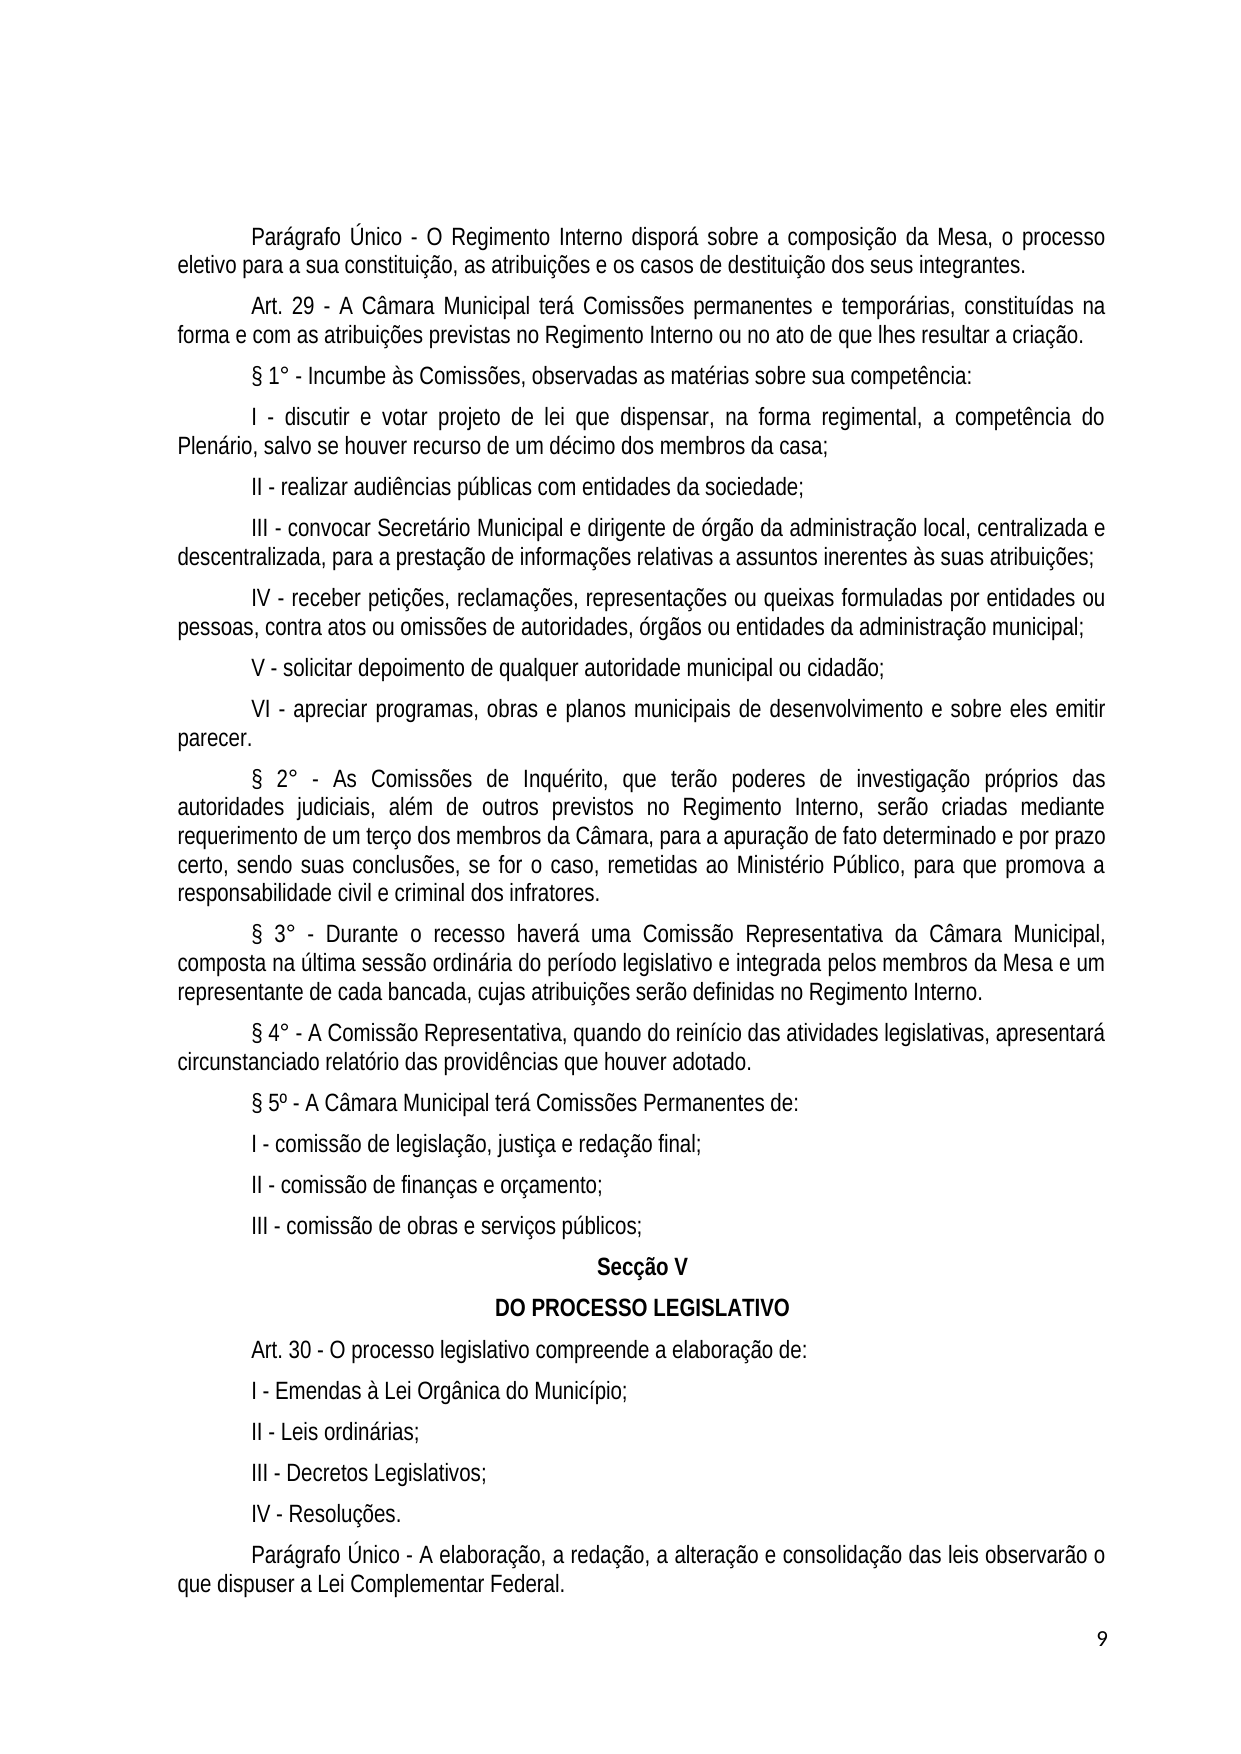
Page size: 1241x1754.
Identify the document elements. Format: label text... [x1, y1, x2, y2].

text DO PROCESSO LEGISLATIVO [177, 1293, 1107, 1322]
text III - Decretos Legislativos; [177, 1458, 1107, 1487]
text Parágrafo Único - A elaboração, a redação, a alteração e consolidação das leis observarão o que dispuser a Lei Complementar Federal. [177, 1540, 1107, 1598]
text Art. 30 - O processo legislativo compreende a elaboração de: [177, 1334, 1107, 1363]
text VI - apreciar programas, obras e planos municipais de desenvolvimento e sobre eles emitir parecer. [177, 694, 1107, 751]
text V - solicitar depoimento de qualquer autoridade municipal ou cidadão; [177, 653, 1107, 681]
text § 5º - A Câmara Municipal terá Comissões Permanentes de: [177, 1088, 1107, 1116]
text III - comissão de obras e serviços públicos; [177, 1211, 1107, 1240]
text I - Emendas à Lei Orgânica do Município; [177, 1376, 1107, 1404]
text I - comissão de legislação, justiça e redação final; [177, 1129, 1107, 1157]
text § 2° - As Comissões de Inquérito, que terão poderes de investigação próprios das autoridades judiciais, além de outros previstos no Regimento Interno, serão criadas mediante requerimento de um terço dos membros da Câmara, para a apuração de fato determinado e por prazo certo, sendo suas conclusões, se for o caso, remetidas ao Ministério Público, para que promova a responsabilidade civil e criminal dos infratores. [177, 764, 1107, 907]
text Art. 29 - A Câmara Municipal terá Comissões permanentes e temporárias, constituídas na forma e com as atribuições previstas no Regimento Interno ou no ato de que lhes resultar a criação. [177, 291, 1107, 349]
text II - realizar audiências públicas com entidades da sociedade; [177, 472, 1107, 501]
text § 4° - A Comissão Representativa, quando do reinício das atividades legislativas, apresentará circunstanciado relatório das providências que houver adotado. [177, 1018, 1107, 1075]
text Parágrafo Único - O Regimento Interno disporá sobre a composição da Mesa, o processo eletivo para a sua constituição, as atribuições e os casos de destituição dos seus integrantes. [177, 222, 1107, 279]
text § 1° - Incumbe às Comissões, observadas as matérias sobre sua competência: [177, 361, 1107, 390]
text II - Leis ordinárias; [177, 1417, 1107, 1446]
text II - comissão de finanças e orçamento; [177, 1170, 1107, 1199]
text I - discutir e votar projeto de lei que dispensar, na forma regimental, a competência do Plenário, salvo se houver recurso de um décimo dos membros da casa; [177, 402, 1107, 459]
text III - convocar Secretário Municipal e dirigente de órgão da administração local, centralizada e descentralizada, para a prestação de informações relativas a assuntos inerentes às suas atribuições; [177, 513, 1107, 571]
text IV - Resoluções. [177, 1499, 1107, 1528]
text § 3° - Durante o recesso haverá uma Comissão Representativa da Câmara Municipal, composta na última sessão ordinária do período legislativo e integrada pelos membros da Mesa e um representante de cada bancada, cujas atribuições serão definidas no Regimento Interno. [177, 919, 1107, 1005]
text IV - receber petições, reclamações, representações ou queixas formuladas por entidades ou pessoas, contra atos ou omissões de autoridades, órgãos ou entidades da administração municipal; [177, 583, 1107, 640]
text Secção V [177, 1252, 1107, 1281]
